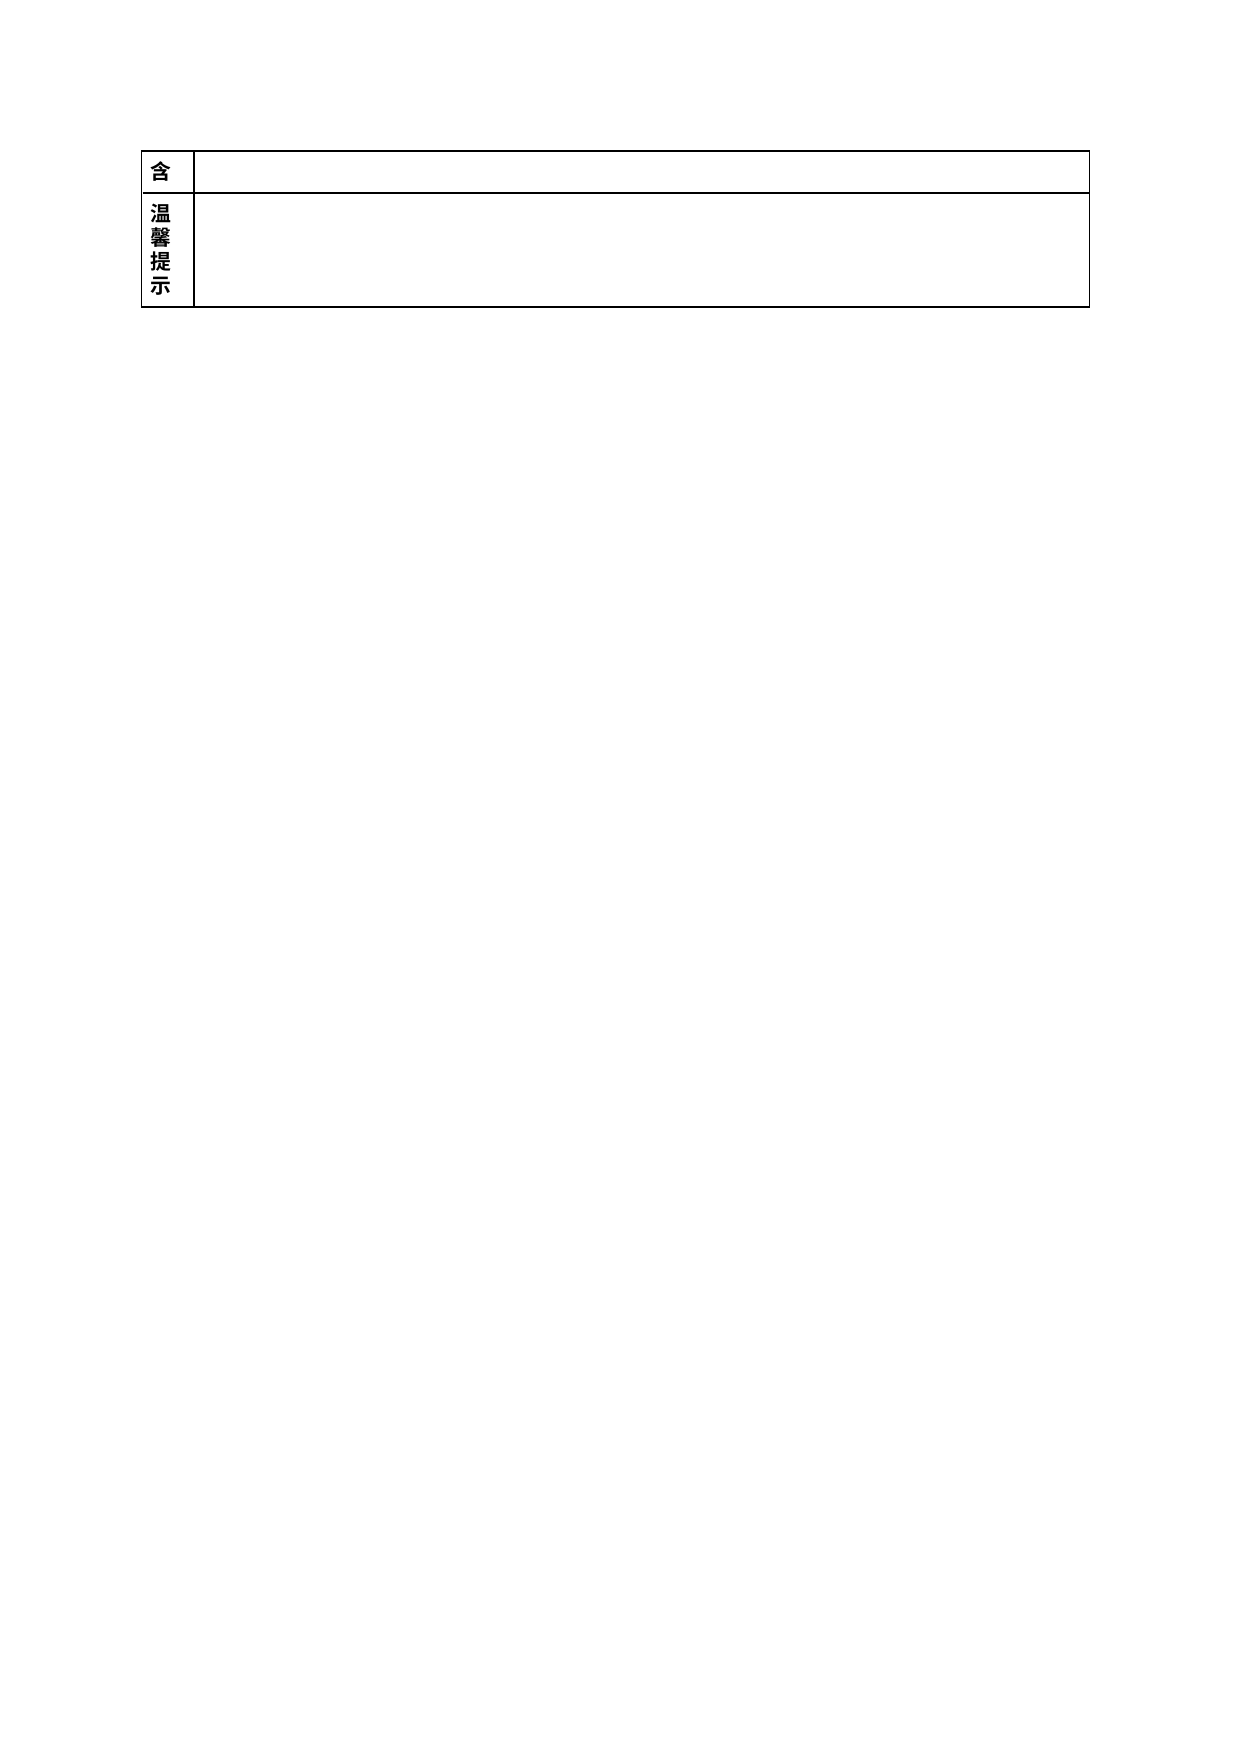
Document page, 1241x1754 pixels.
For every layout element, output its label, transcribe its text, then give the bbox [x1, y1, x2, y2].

table_cell [195, 152, 1089, 192]
table_cell [195, 194, 1089, 306]
table_cell 费用不包含 [142, 152, 193, 192]
table_cell 温馨提示 [142, 193, 193, 306]
